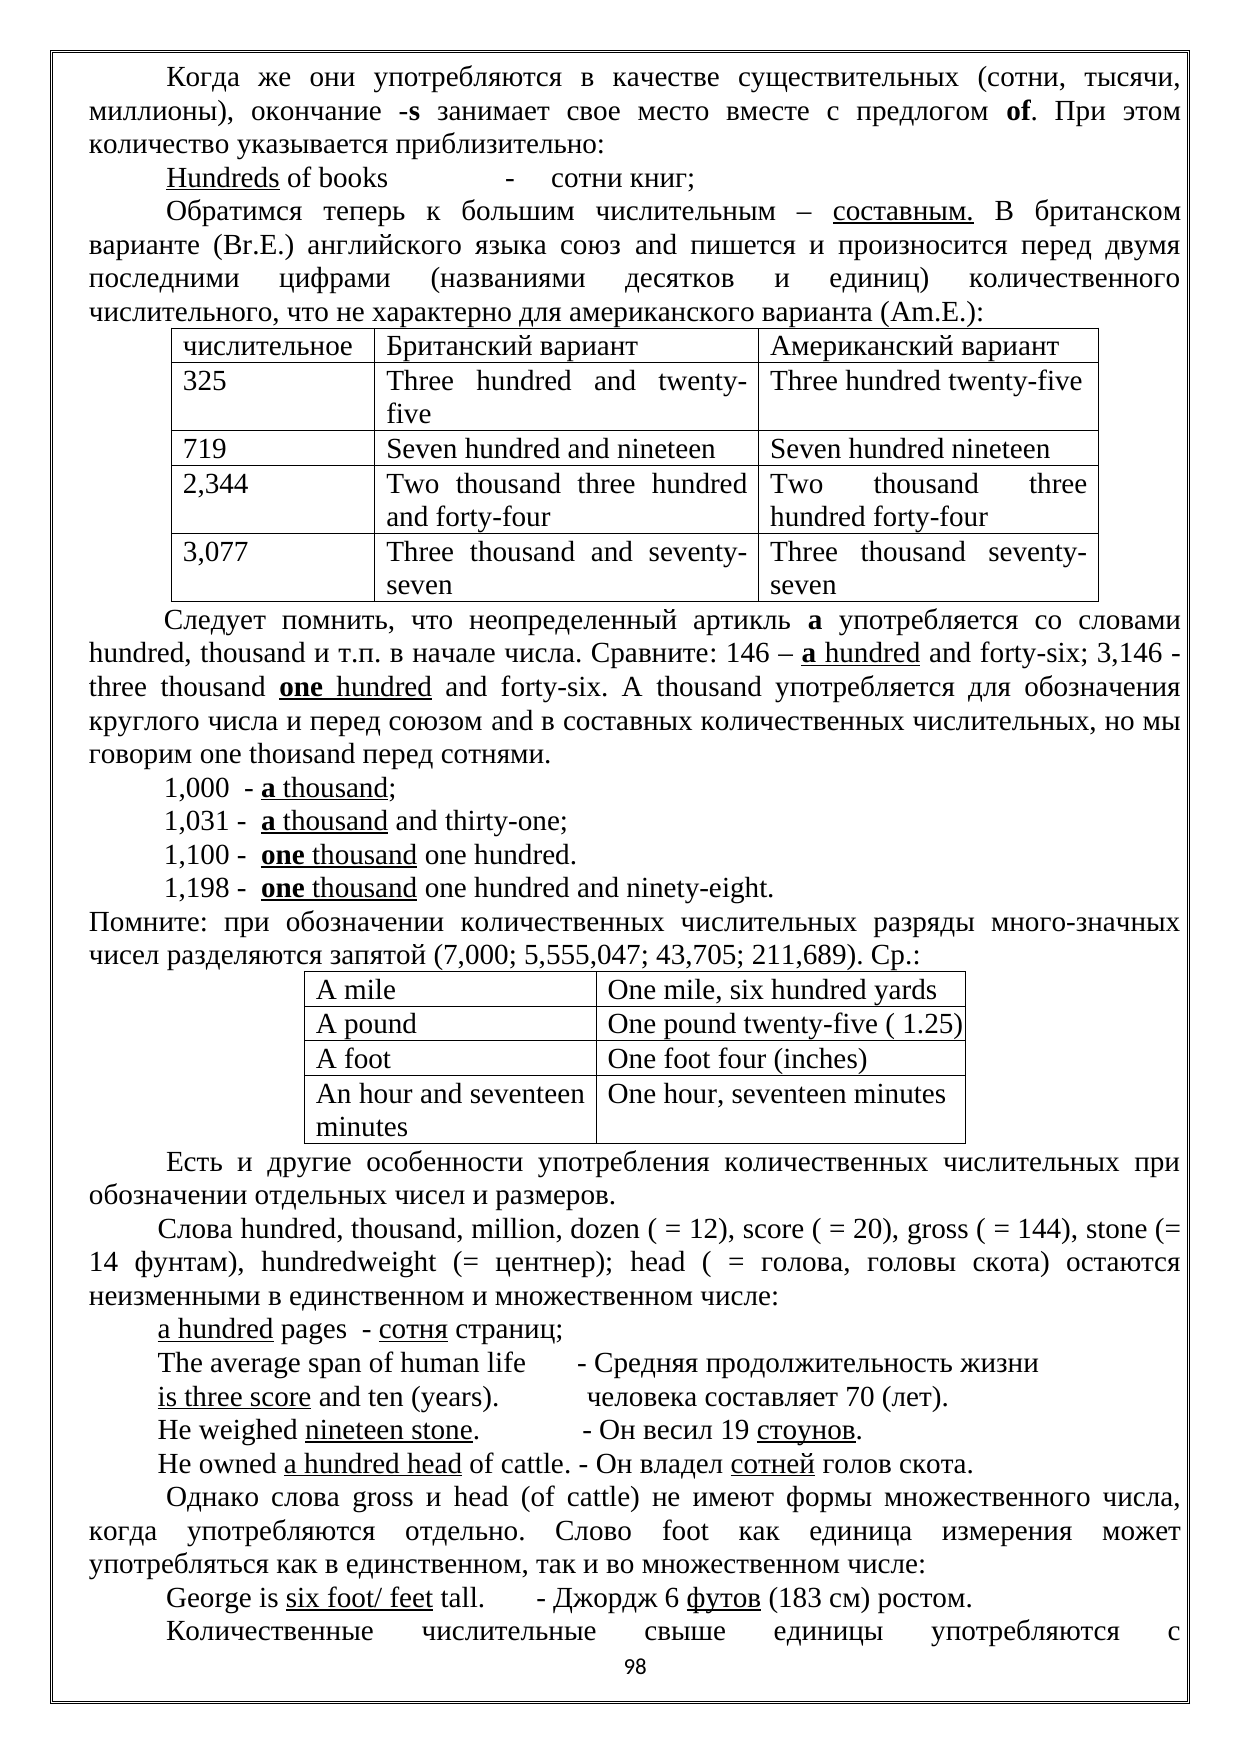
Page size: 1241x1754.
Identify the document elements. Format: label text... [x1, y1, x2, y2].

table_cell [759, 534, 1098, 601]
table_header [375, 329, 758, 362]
text Помните: при обозначении количественных числительных разряды много-значных чисел разделяются запятой (7,000; 5,555,047; 43,705; 211,689). Ср.: [89, 904, 1181, 971]
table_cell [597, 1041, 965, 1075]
text Однако слова gross и head (of саttlе) не имеют формы множественного числа, когда употребляются отдельно. Слово foot как единица измерения может употребляться как в единственном, так и во множественном числе: [89, 1479, 1181, 1580]
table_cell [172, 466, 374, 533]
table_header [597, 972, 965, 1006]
text is three score and ten (years). человека составляет 70 (лет). [89, 1379, 1181, 1412]
text He weighed nineteen stone. - Он весил 19 стоунов. [89, 1412, 1181, 1446]
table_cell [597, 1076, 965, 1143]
text George is six foot/ feet tall. - Джордж 6 футов (183 см) ростом. [89, 1580, 1181, 1613]
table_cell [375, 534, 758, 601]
text Когда же они употребляются в качестве существительных (сотни, тысячи, миллионы), окончание -s занимает свое место вместе с предлогом of. При этом количество указывается приблизительно: [89, 59, 1181, 160]
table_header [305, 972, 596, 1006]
text 1,100 - one thousand one hundred. [97, 837, 1181, 870]
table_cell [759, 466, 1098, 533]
text Следует помнить, что неопределенный артикль а употребляется со словами hundred, thousand и т.п. в начале числа. Сравните: 146 – a hundred and forty-six; 3,146 - three thousand one hundred and forty-six. A thousаnd употребляется для обозначения круглого числа и перед союзом and в составных количественных числительных, но мы говорим one thоиsand перед сотнями. [89, 602, 1181, 770]
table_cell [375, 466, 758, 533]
text Слова hundred, thousand, million, dozen ( = 12), score ( = 20), gross ( = 144), stone (= 14 фунтам), hundredweight (= центнер); head ( = голова, головы скота) остаются неизменными в единственном и множественном числе: [89, 1211, 1181, 1312]
text He owned a hundred heаd of cattle. - Он владел сотней голов скота. [89, 1446, 1181, 1479]
text Есть и другие особенности употребления количественных числительных при обозначении отдельных чисел и размеров. [89, 1144, 1181, 1211]
text Hundreds of books - сотни книг; [89, 160, 1181, 193]
text 1,198 - one thousand one hundred and ninety-eight. [97, 870, 1181, 904]
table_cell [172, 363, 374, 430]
text Тhе average span of human life - Средняя продолжительность жизни [89, 1345, 1181, 1379]
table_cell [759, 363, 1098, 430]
text 1,000 - a thousand; [89, 770, 1181, 803]
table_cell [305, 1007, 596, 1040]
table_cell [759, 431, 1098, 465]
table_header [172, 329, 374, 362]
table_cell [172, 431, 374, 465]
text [89, 1613, 1181, 1647]
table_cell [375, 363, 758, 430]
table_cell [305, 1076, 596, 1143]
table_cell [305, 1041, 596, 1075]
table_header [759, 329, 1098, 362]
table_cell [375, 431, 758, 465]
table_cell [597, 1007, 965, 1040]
text Обратимся теперь к большим числительным – составным. В британском варианте (Br.E.) английского языка союз and пишется и произносится перед двумя последними цифрами (названиями десятков и единиц) количественного числительного, что не характерно для американского варианта (Am.E.): [89, 193, 1181, 327]
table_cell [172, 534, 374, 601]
text 1,031 - a thousand and thirty-one; [97, 803, 1181, 837]
text a hundred pages - сотня страниц; [89, 1312, 1181, 1345]
